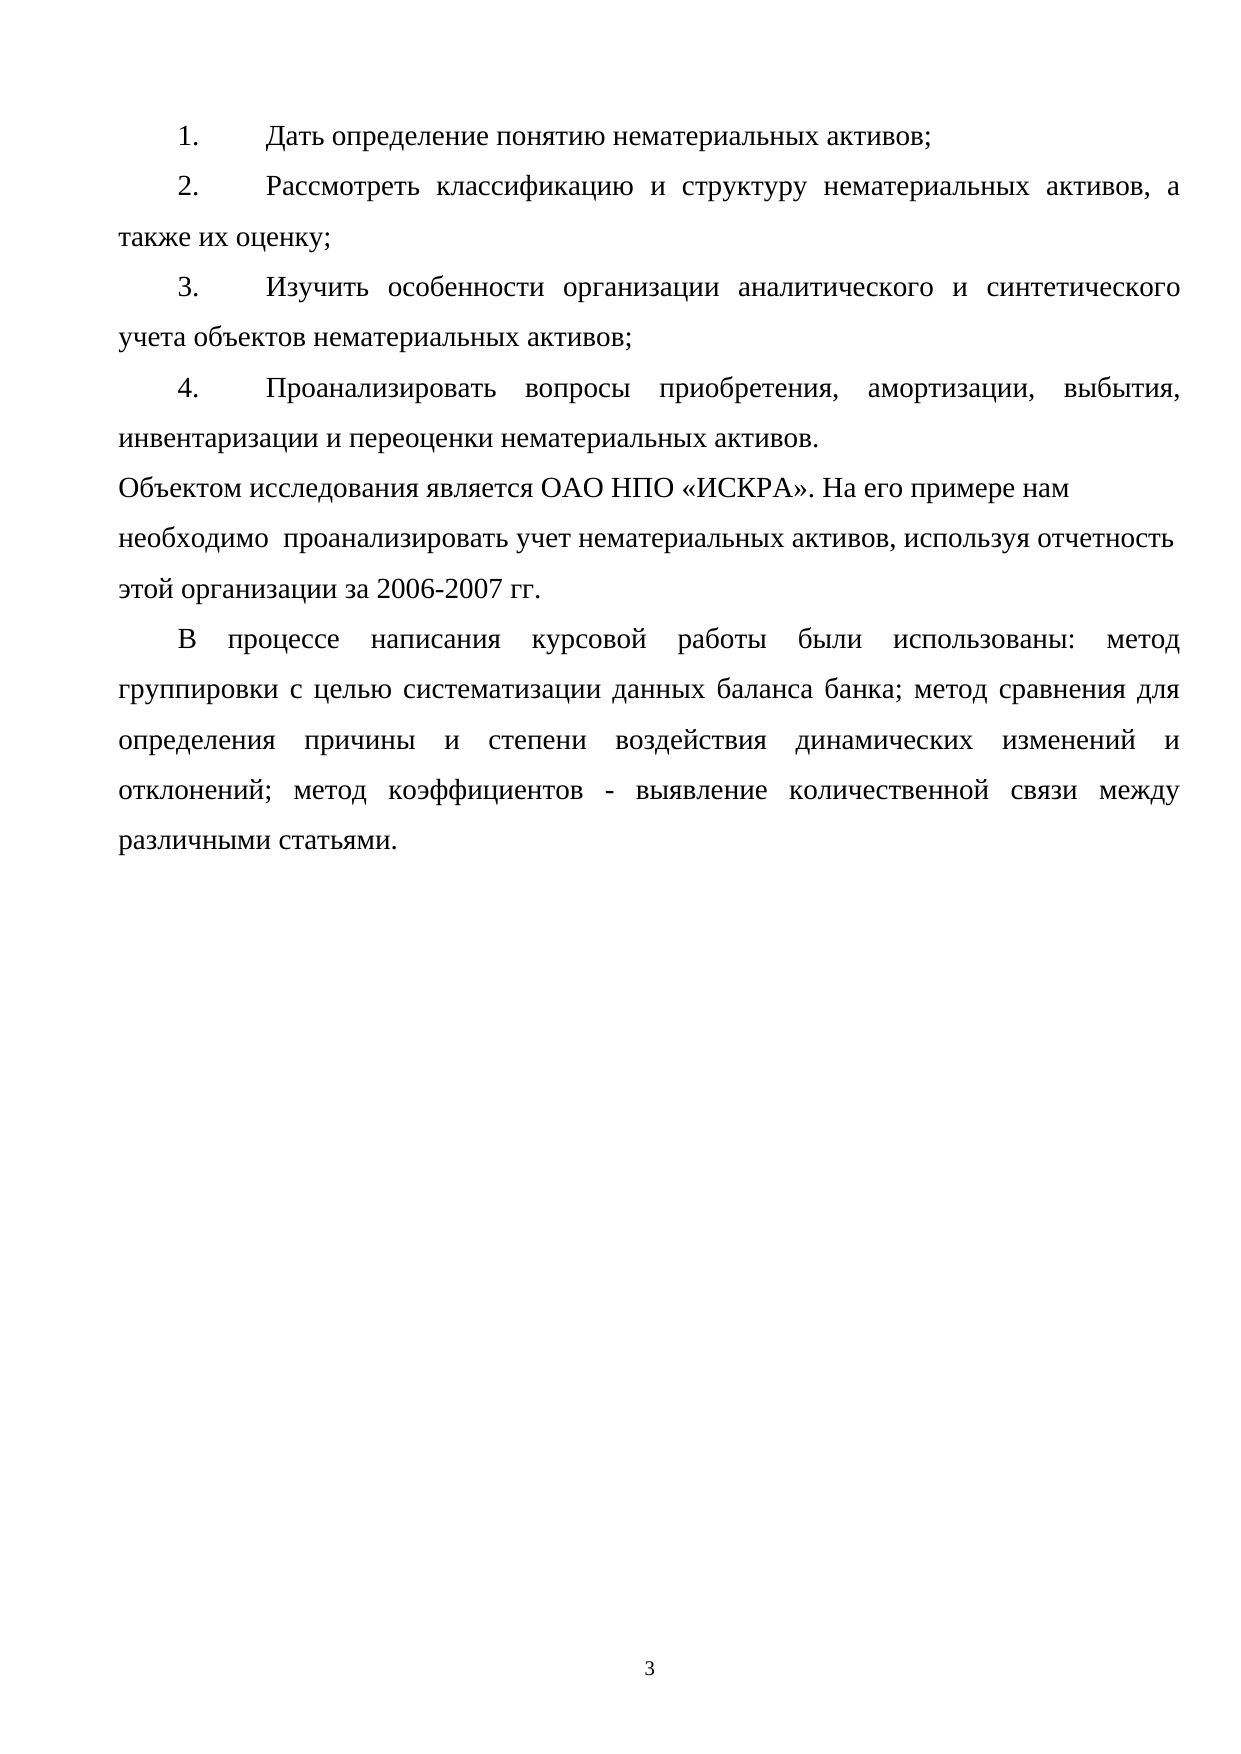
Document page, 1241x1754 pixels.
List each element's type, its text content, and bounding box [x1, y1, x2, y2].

text В процессе написания курсовой работы были использованы: метод группировки с целью систематизации данных баланса банка; метод сравнения для определения причины и степени воздействия динамических изменений и отклонений; метод коэффициентов - выявление количественной связи между различными статьями. [118, 621, 1181, 856]
list Изучить особенности организации аналитического и синтетического учета объектов нематериальных активов; [118, 269, 1181, 353]
text Объектом исследования является ОАО НПО «ИСКРА». На его примере нам необходимо проанализировать учет нематериальных активов, используя отчетность этой организации за 2006-2007 гг. [118, 470, 1181, 604]
list Дать определение понятию нематериальных активов; [118, 118, 1181, 152]
list Проанализировать вопросы приобретения, амортизации, выбытия, инвентаризации и переоценки нематериальных активов. [118, 370, 1181, 453]
list Рассмотреть классификацию и структуру нематериальных активов, а также их оценку; [118, 168, 1181, 252]
